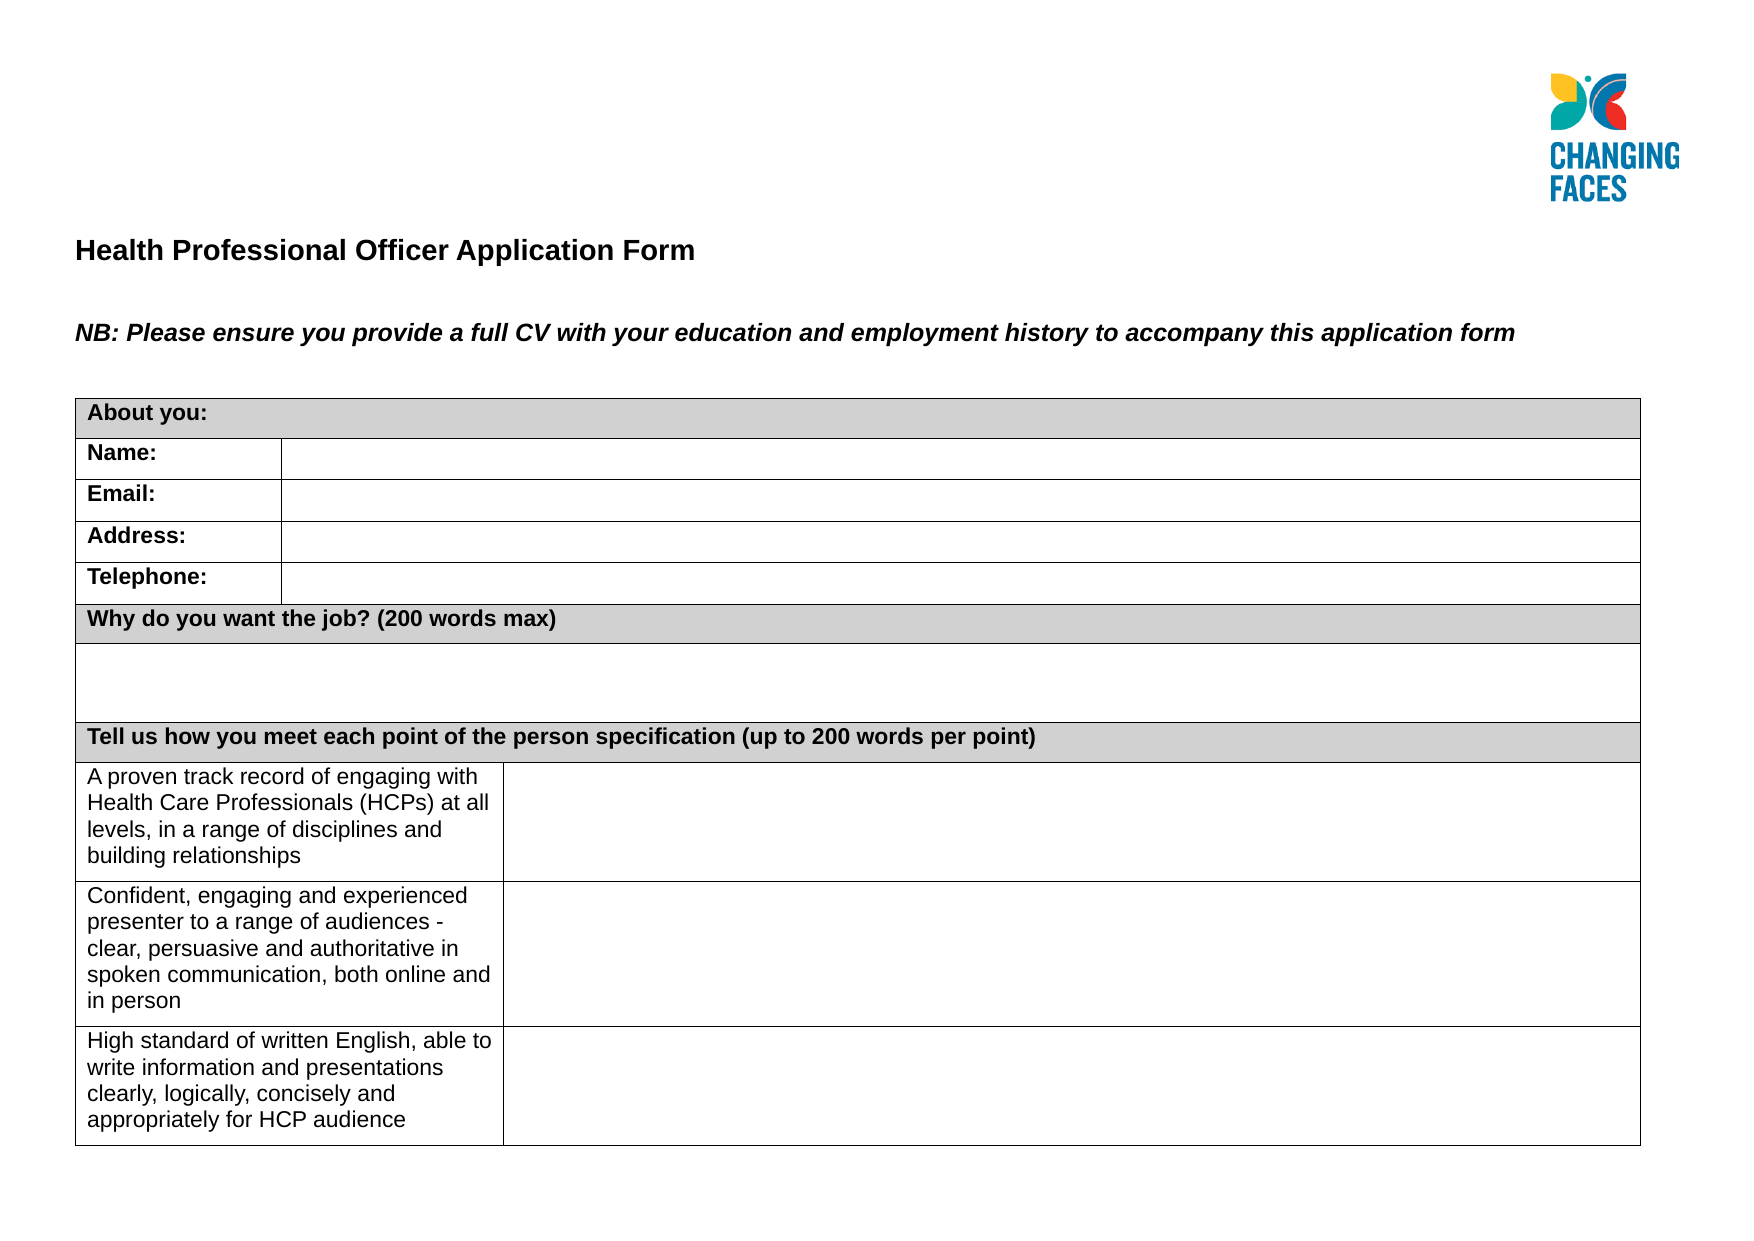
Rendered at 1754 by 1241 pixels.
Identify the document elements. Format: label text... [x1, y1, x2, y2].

text Health Professional Officer Application Form [75, 233, 1679, 267]
table_cell Name: [76, 439, 281, 479]
table_cell [282, 522, 1640, 562]
table_cell Why do you want the job? (200 words max) [76, 605, 1640, 643]
table_cell Confident, engaging and experienced presenter to a range of audiences - clear, persuasive and authoritative in spoken communication, both online and in person [76, 882, 503, 1026]
table_cell [504, 1027, 1640, 1145]
table_cell A proven track record of engaging with Health Care Professionals (HCPs) at all levels, in a range of disciplines and building relationships [76, 763, 503, 881]
table_cell Tell us how you meet each point of the person specification (up to 200 words per point) [76, 723, 1640, 762]
table_cell [282, 439, 1640, 479]
picture [1551, 73, 1679, 202]
table_cell Address: [76, 522, 281, 562]
table_cell [282, 563, 1640, 603]
table_cell High standard of written English, able to write information and presentations clearly, logically, concisely and appropriately for HCP audience [76, 1027, 503, 1145]
table_cell [504, 763, 1640, 881]
table_cell Email: [76, 480, 281, 521]
picture [1671, 147, 1679, 164]
table_cell [76, 644, 1640, 722]
table_cell [282, 480, 1640, 521]
table_cell Telephone: [76, 563, 281, 603]
text NB: Please ensure you provide a full CV with your education and employment history to accompany this application form [75, 318, 1679, 347]
table_cell [504, 882, 1640, 1026]
table_header About you: [76, 399, 1640, 438]
